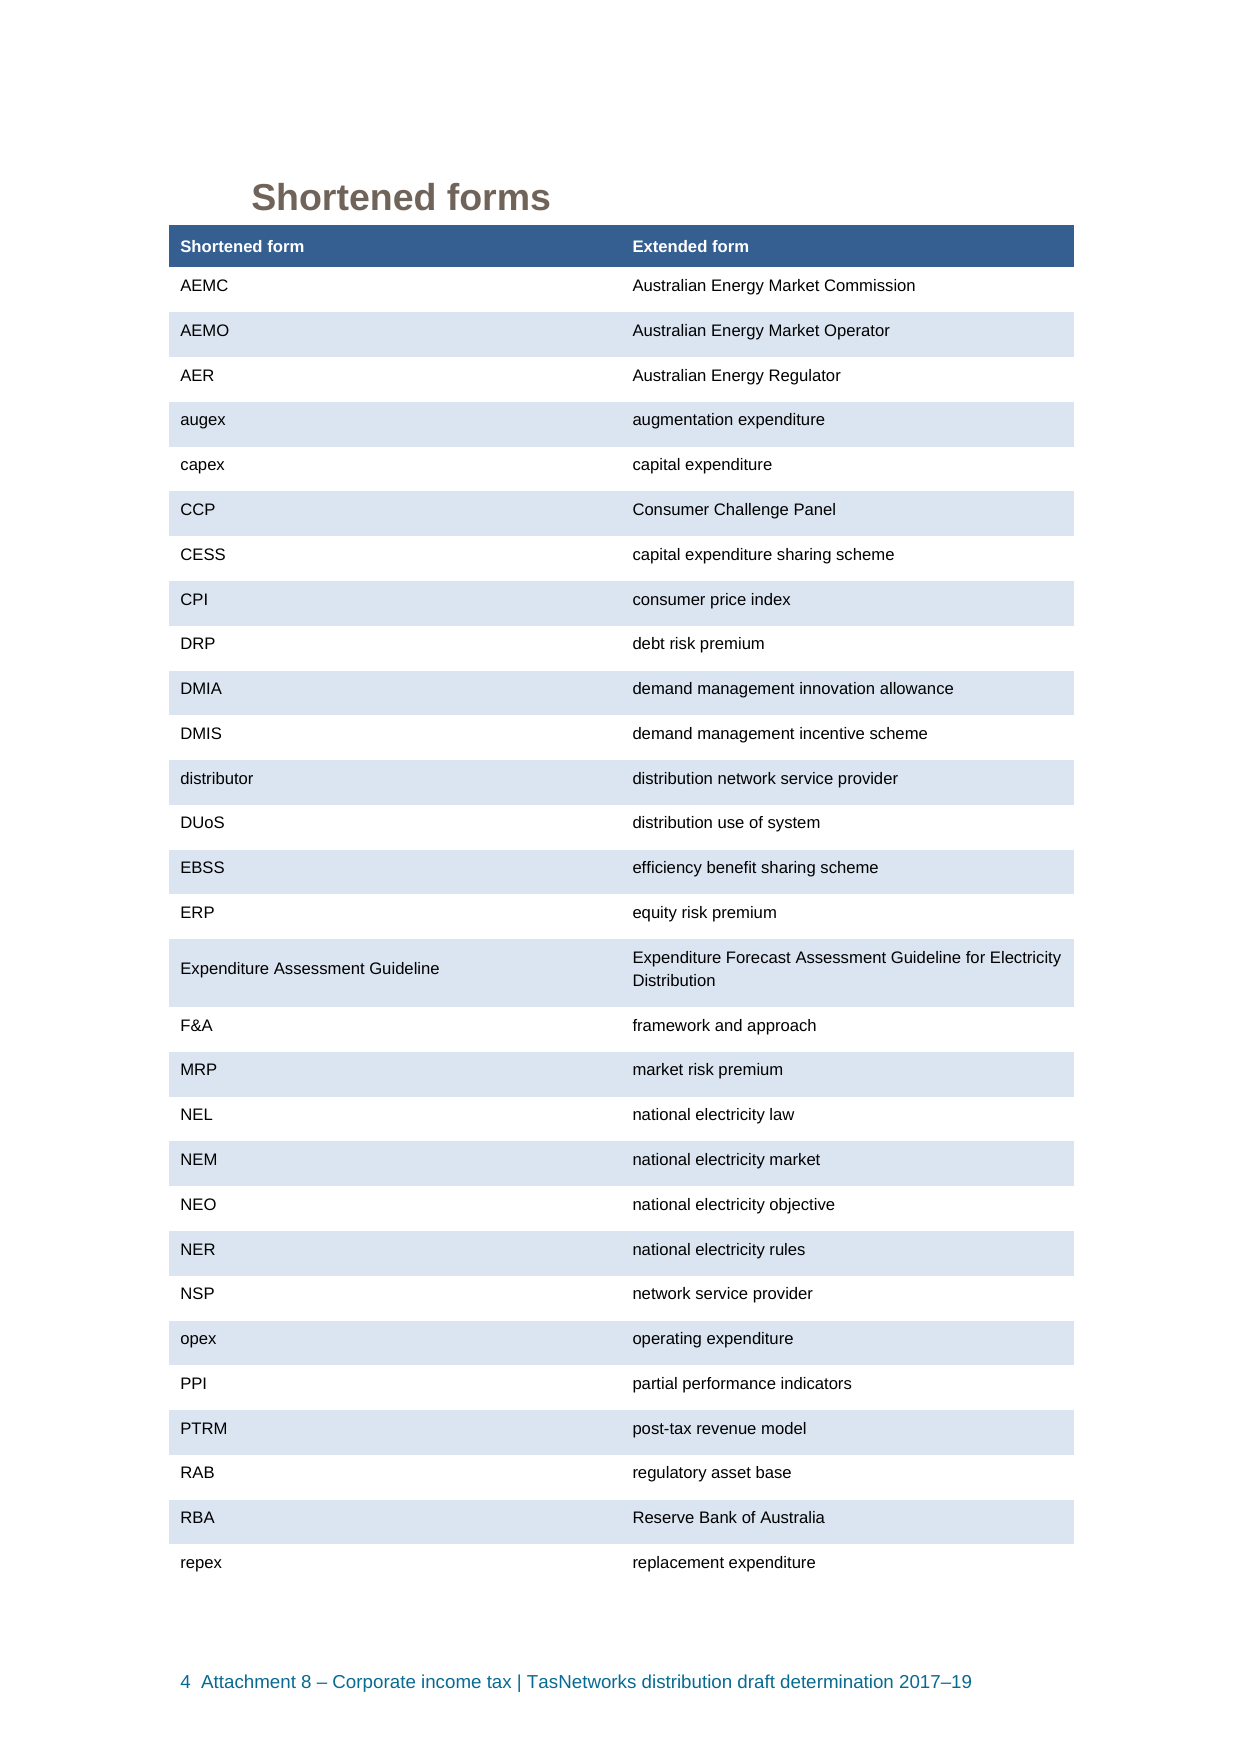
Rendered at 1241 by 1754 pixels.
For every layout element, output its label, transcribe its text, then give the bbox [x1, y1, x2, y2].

table_header Extended form [621, 225, 1074, 267]
table_cell Consumer Challenge Panel [621, 491, 1074, 536]
table_cell Australian Energy Market Commission [621, 268, 1074, 312]
table_cell DMIA [169, 671, 621, 715]
table_cell RBA [169, 1500, 621, 1544]
subtitle Shortened forms [180, 175, 1063, 218]
table_cell NEO [169, 1186, 621, 1231]
table_cell national electricity objective [621, 1186, 1074, 1231]
table_cell national electricity rules [621, 1231, 1074, 1276]
table_cell CCP [169, 491, 621, 536]
table_cell PTRM [169, 1410, 621, 1455]
picture [217, 1678, 221, 1688]
table_cell distribution network service provider [621, 760, 1074, 805]
table_cell regulatory asset base [621, 1455, 1074, 1500]
table_cell augmentation expenditure [621, 402, 1074, 447]
table_cell F&A [169, 1007, 621, 1052]
table_cell EBSS [169, 850, 621, 894]
table_cell replacement expenditure [621, 1545, 1074, 1572]
table_cell repex [169, 1545, 621, 1572]
table_cell DUoS [169, 805, 621, 850]
table_cell CESS [169, 536, 621, 581]
table_cell equity risk premium [621, 895, 1074, 939]
table_cell framework and approach [621, 1007, 1074, 1052]
table_cell partial performance indicators [621, 1365, 1074, 1410]
table_cell post-tax revenue model [621, 1410, 1074, 1455]
table_cell opex [169, 1321, 621, 1365]
table_cell PPI [169, 1365, 621, 1410]
table_cell debt risk premium [621, 626, 1074, 671]
table_cell Expenditure Forecast Assessment Guideline for Electricity Distribution [621, 939, 1074, 1007]
table_cell AER [169, 357, 621, 402]
table_cell AEMC [169, 268, 621, 312]
table_cell Australian Energy Market Operator [621, 312, 1074, 357]
picture [722, 1678, 726, 1688]
table_cell operating expenditure [621, 1321, 1074, 1365]
table_cell augex [169, 402, 621, 447]
table_cell NSP [169, 1276, 621, 1321]
table_cell AEMO [169, 312, 621, 357]
table_cell market risk premium [621, 1052, 1074, 1097]
table_cell CPI [169, 581, 621, 626]
table_header Shortened form [169, 225, 621, 267]
table_cell NER [169, 1231, 621, 1276]
table_cell efficiency benefit sharing scheme [621, 850, 1074, 894]
table_cell Reserve Bank of Australia [621, 1500, 1074, 1544]
table_cell DMIS [169, 715, 621, 760]
picture [244, 1674, 248, 1688]
table_cell capital expenditure sharing scheme [621, 536, 1074, 581]
table_cell distribution use of system [621, 805, 1074, 850]
table_cell national electricity market [621, 1141, 1074, 1186]
picture [843, 1678, 847, 1688]
table_cell NEM [169, 1141, 621, 1186]
table_cell consumer price index [621, 581, 1074, 626]
table_cell network service provider [621, 1276, 1074, 1321]
table_cell NEL [169, 1097, 621, 1141]
table_cell RAB [169, 1455, 621, 1500]
table_cell demand management incentive scheme [621, 715, 1074, 760]
table_cell Expenditure Assessment Guideline [169, 939, 621, 1007]
table_cell demand management innovation allowance [621, 671, 1074, 715]
table_cell distributor [169, 760, 621, 805]
table_cell national electricity law [621, 1097, 1074, 1141]
table_cell DRP [169, 626, 621, 671]
table_cell ERP [169, 895, 621, 939]
table_cell MRP [169, 1052, 621, 1097]
table_cell capital expenditure [621, 447, 1074, 491]
table_cell capex [169, 447, 621, 491]
table_cell Australian Energy Regulator [621, 357, 1074, 402]
